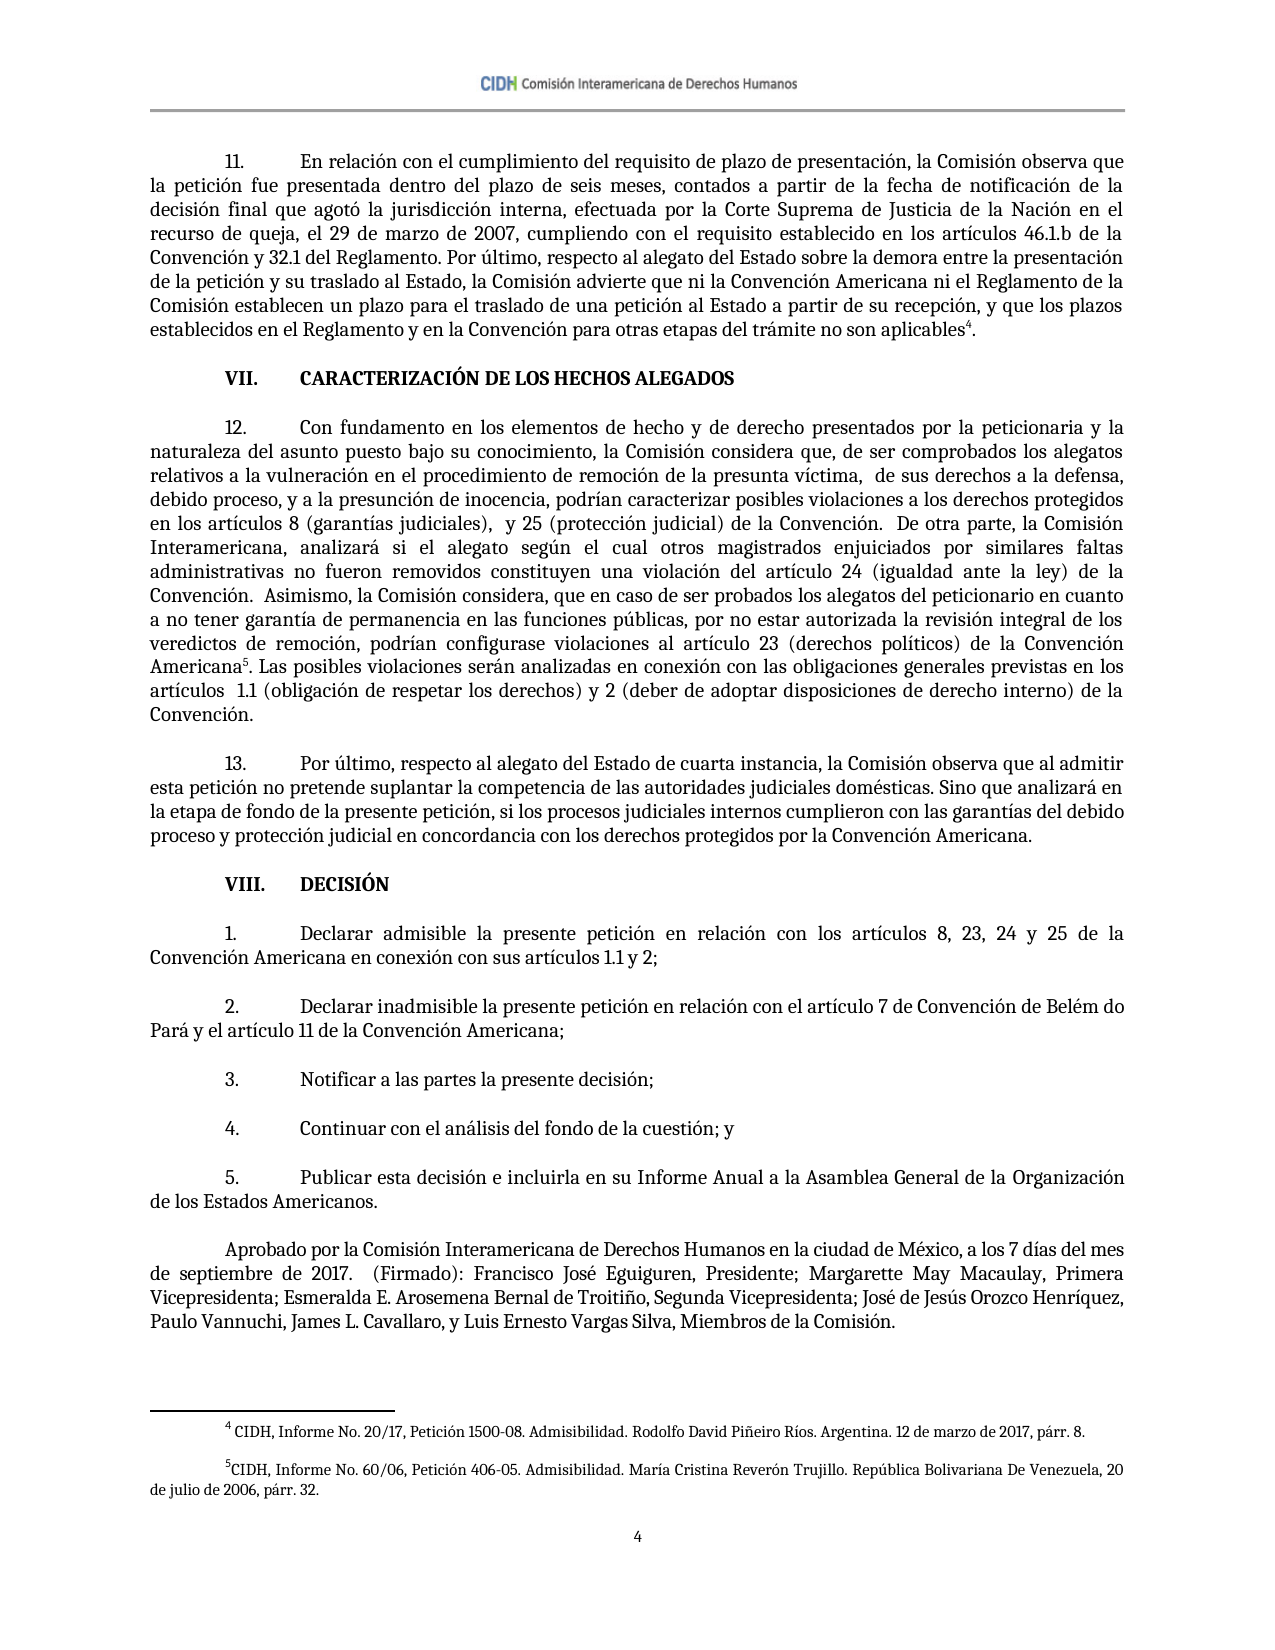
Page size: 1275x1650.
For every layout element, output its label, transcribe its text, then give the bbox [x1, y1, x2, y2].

list Declarar admisible la presente petición en relación con los artículos 8, 23, 24 y 25 de la Convención Americana en conexión con sus artículos 1.1 y 2; [150, 922, 1125, 970]
list Por último, respecto al alegato del Estado de cuarta instancia, la Comisión observa que al admitir esta petición no pretende suplantar la competencia de las autoridades judiciales domésticas. Sino que analizará en la etapa de fondo de la presente petición, si los procesos judiciales internos cumplieron con las garantías del debido proceso y protección judicial en concordancia con los derechos protegidos por la Convención Americana. [150, 752, 1125, 848]
list Declarar inadmisible la presente petición en relación con el artículo 7 de Convención de Belém do Pará y el artículo 11 de la Convención Americana; [150, 995, 1125, 1043]
list Con fundamento en los elementos de hecho y de derecho presentados por la peticionaria y la naturaleza del asunto puesto bajo su conocimiento, la Comisión considera que, de ser comprobados los alegatos relativos a la vulneración en el procedimiento de remoción de la presunta víctima, de sus derechos a la defensa, debido proceso, y a la presunción de inocencia, podrían caracterizar posibles violaciones a los derechos protegidos en los artículos 8 (garantías judiciales), y 25 (protección judicial) de la Convención. De otra parte, la Comisión Interamericana, analizará si el alegato según el cual otros magistrados enjuiciados por similares faltas administrativas no fueron removidos constituyen una violación del artículo 24 (igualdad ante la ley) de la Convención. Asimismo, la Comisión considera, que en caso de ser probados los alegatos del peticionario en cuanto a no tener garantía de permanencia en las funciones públicas, por no estar autorizada la revisión integral de los veredictos de remoción, podrían configurase violaciones al artículo 23 (derechos políticos) de la Convención Americana. Las posibles violaciones serán analizadas en conexión con las obligaciones generales previstas en los artículos 1.1 (obligación de respetar los derechos) y 2 (deber de adoptar disposiciones de derecho interno) de la Convención. [150, 416, 1125, 727]
text Aprobado por la Comisión Interamericana de Derechos Humanos en la ciudad de México, a los 7 días del mes de septiembre de 2017. (Firmado): Francisco José Eguiguren, Presidente; Margarette May Macaulay, Primera Vicepresidenta; Esmeralda E. Arosemena Bernal de Troitiño, Segunda Vicepresidenta; José de Jesús Orozco Henríquez, Paulo Vannuchi, James L. Cavallaro, y Luis Ernesto Vargas Silva, Miembros de la Comisión. [150, 1237, 1125, 1333]
list En relación con el cumplimiento del requisito de plazo de presentación, la Comisión observa que la petición fue presentada dentro del plazo de seis meses, contados a partir de la fecha de notificación de la decisión final que agotó la jurisdicción interna, efectuada por la Corte Suprema de Justicia de la Nación en el recurso de queja, el 29 de marzo de 2007, cumpliendo con el requisito establecido en los artículos 46.1.b de la Convención y 32.1 del Reglamento. Por último, respecto al alegato del Estado sobre la demora entre la presentación de la petición y su traslado al Estado, la Comisión advierte que ni la Convención Americana ni el Reglamento de la Comisión establecen un plazo para el traslado de una petición al Estado a partir de su recepción, y que los plazos establecidos en el Reglamento y en la Convención para otras etapas del trámite no son aplicables. [150, 150, 1125, 342]
list VII. CARACTERIZACIÓN DE LOS HECHOS ALEGADOS [225, 367, 1125, 391]
list VIII. DECISIÓN [225, 873, 1125, 897]
list Notificar a las partes la presente decisión; [150, 1068, 1125, 1092]
list Publicar esta decisión e incluirla en su Informe Anual a la Asamblea General de la Organización de los Estados Americanos. [150, 1166, 1125, 1213]
list Continuar con el análisis del fondo de la cuestión; y [150, 1117, 1125, 1141]
picture [475, 75, 800, 93]
